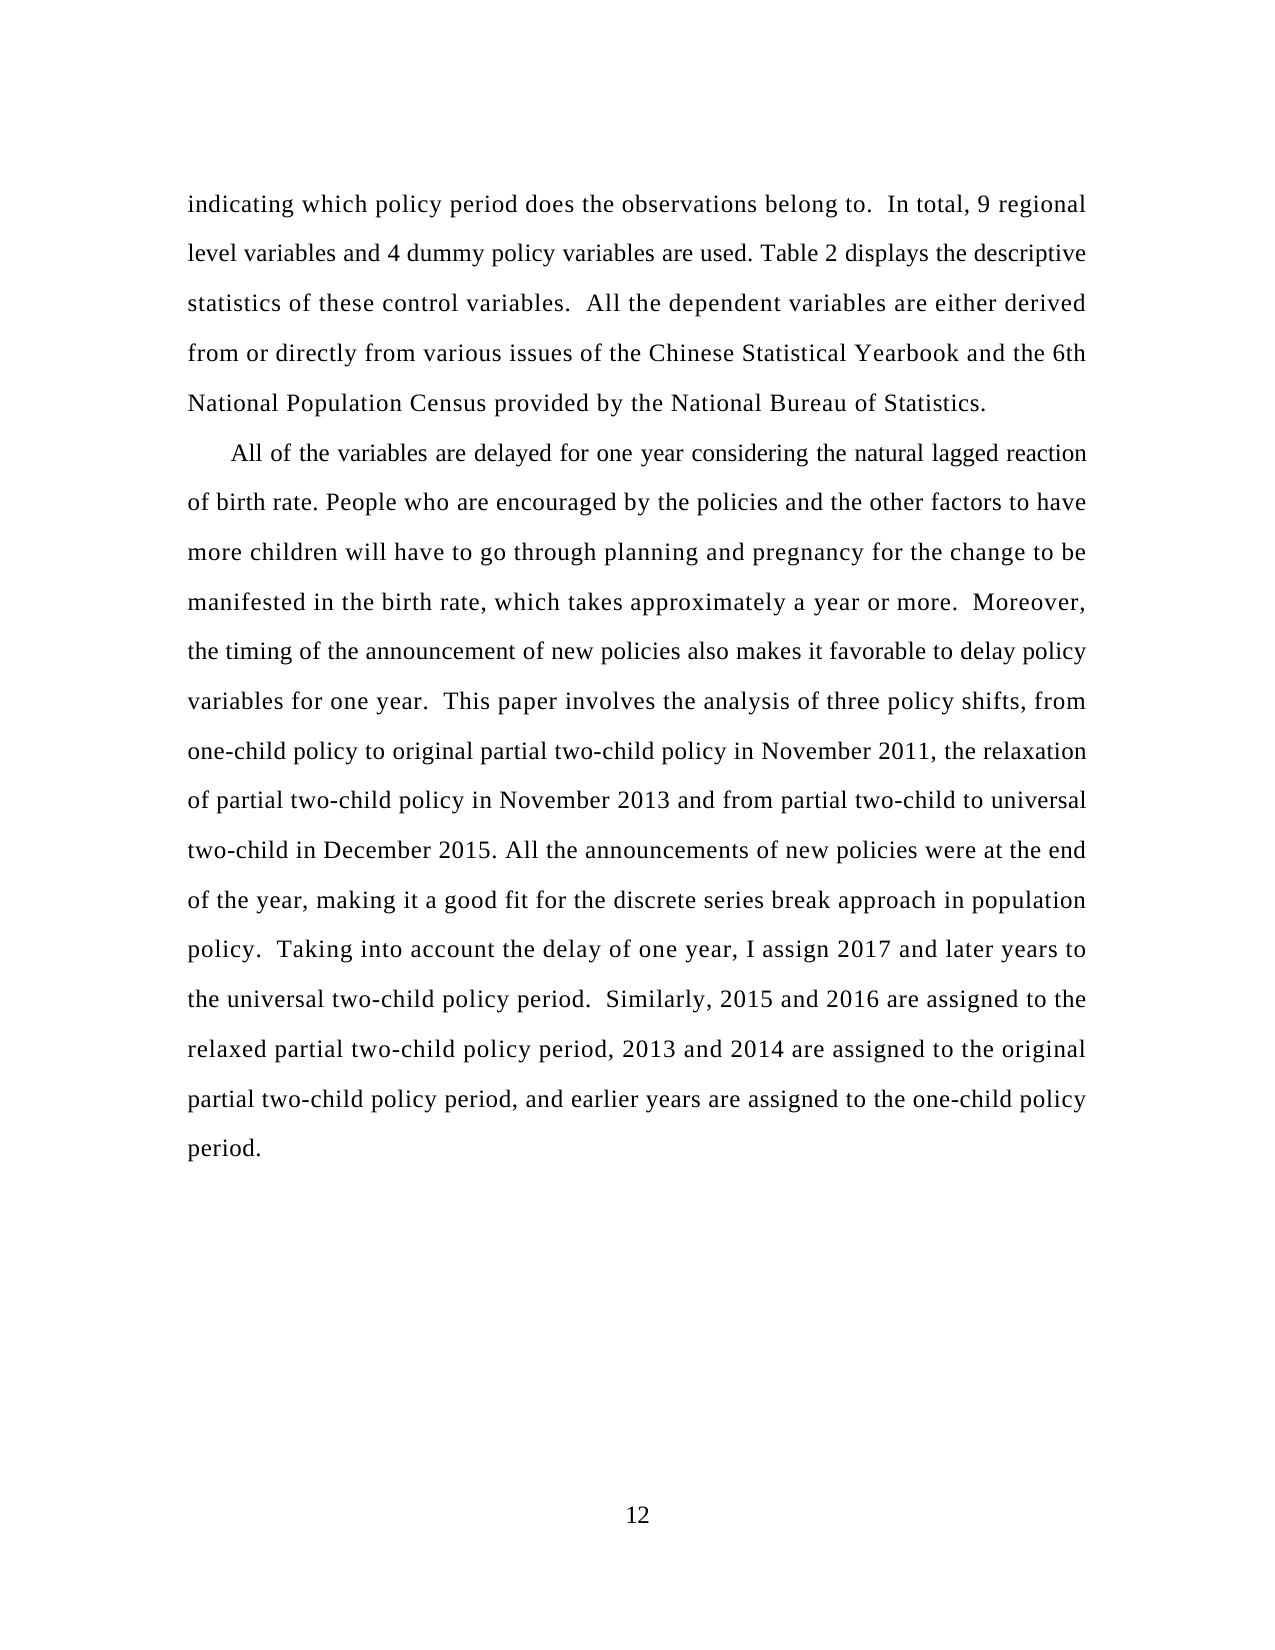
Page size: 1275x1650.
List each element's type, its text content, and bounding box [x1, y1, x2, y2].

text All of the variables are delayed for one year considering the natural lagged reaction of birth rate. People who are encouraged by the policies and the other factors to have more children will have to go through planning and pregnancy for the change to be manifested in the birth rate, which takes approximately a year or more. Moreover, the timing of the announcement of new policies also makes it favorable to delay policy variables for one year. This paper involves the analysis of three policy shifts, from one-child policy to original partial two-child policy in November 2011, the relaxation of partial two-child policy in November 2013 and from partial two-child to universal two-child in December 2015. All the announcements of new policies were at the end of the year, making it a good fit for the discrete series break approach in population policy. Taking into account the delay of one year, I assign 2017 and later years to the universal two-child policy period. Similarly, 2015 and 2016 are assigned to the relaxed partial two-child policy period, 2013 and 2014 are assigned to the original partial two-child policy period, and earlier years are assigned to the one-child policy period. [187, 438, 1094, 1162]
text indicating which policy period does the observations belong to. In total, 9 regional level variables and 4 dummy policy variables are used. Table 2 displays the descriptive statistics of these control variables. All the dependent variables are either derived from or directly from various issues of the Chinese Statistical Yearbook and the 6th National Population Census provided by the National Bureau of Statistics. [187, 189, 1094, 416]
text 12 [625, 1501, 1275, 1529]
